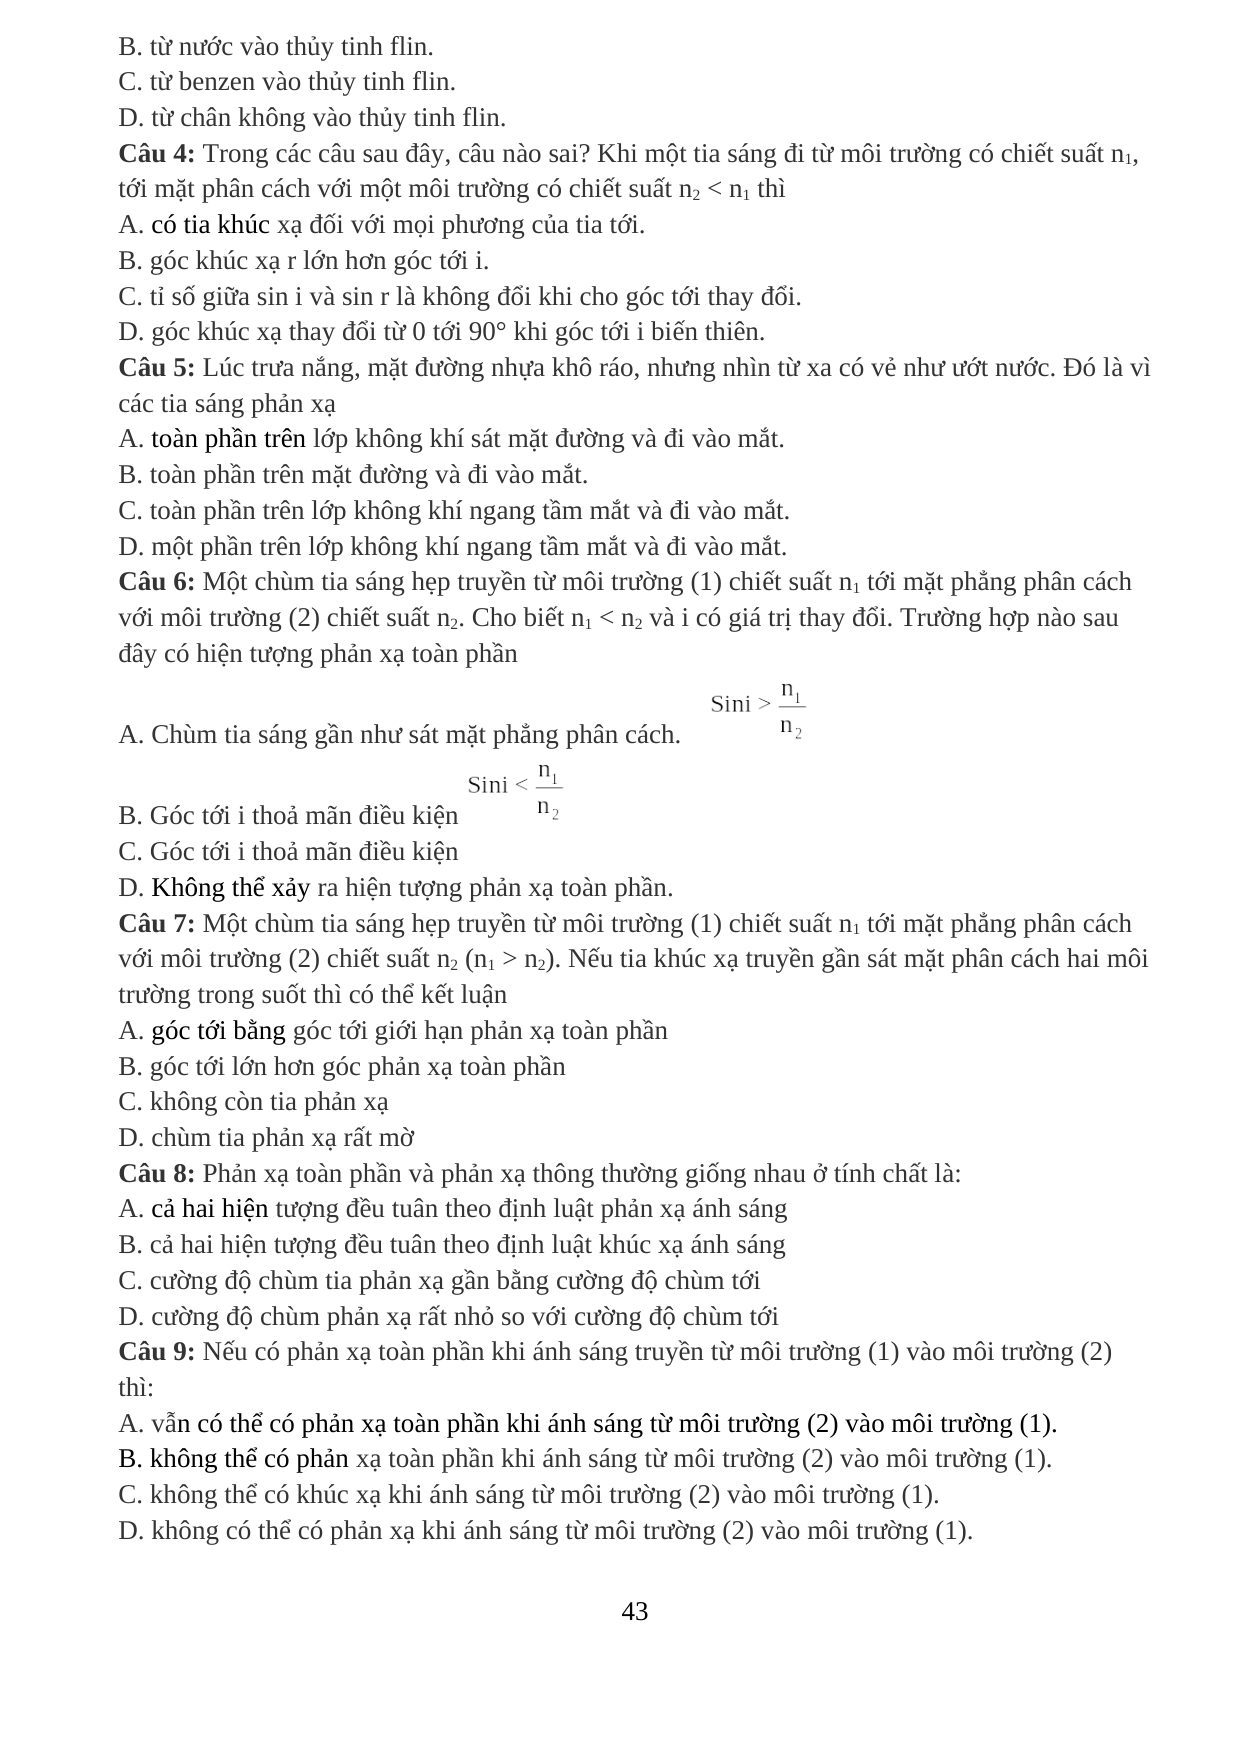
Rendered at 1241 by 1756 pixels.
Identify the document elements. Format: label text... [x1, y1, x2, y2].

text Câu 7: Một chùm tia sáng hẹp truyền từ môi trường (1) chiết suất n1 tới mặt phẳng phân cách với môi trường (2) chiết suất n2 (n1 > n2). Nếu tia khúc xạ truyền gần sát mặt phân cách hai môi trường trong suốt thì có thể kết luận [118, 907, 1152, 1009]
text C. tỉ số giữa sin i và sin r là không đổi khi cho góc tới thay đổi. [118, 280, 1152, 311]
text D. chùm tia phản xạ rất mờ [118, 1121, 1152, 1152]
text A. Chùm tia sáng gần như sát mặt phẳng phân cách. [118, 673, 1152, 749]
text D. một phần trên lớp không khí ngang tầm mắt và đi vào mắt. [118, 530, 1152, 561]
text B. góc khúc xạ r lớn hơn góc tới i. [118, 244, 1152, 275]
text B. cả hai hiện tượng đều tuân theo định luật khúc xạ ánh sáng [118, 1228, 1152, 1259]
text A. cả hai hiện tượng đều tuân theo định luật phản xạ ánh sáng [118, 1192, 1152, 1224]
text C. từ benzen vào thủy tinh flin. [118, 65, 1152, 96]
text D. từ chân không vào thủy tinh flin. [118, 101, 1152, 132]
text B. không thể có phản xạ toàn phần khi ánh sáng từ môi trường (2) vào môi trường (1). [118, 1443, 1152, 1474]
text Câu 8: Phản xạ toàn phần và phản xạ thông thường giống nhau ở tính chất là: [118, 1157, 1152, 1188]
text Câu 4: Trong các câu sau đây, câu nào sai? Khi một tia sáng đi từ môi trường có chiết suất n1, tới mặt phân cách với một môi trường có chiết suất n2 < n1 thì [118, 137, 1152, 204]
text B. toàn phần trên mặt đường và đi vào mắt. [118, 458, 1152, 489]
text D. góc khúc xạ thay đổi từ 0 tới 90° khi góc tới i biến thiên. [118, 315, 1152, 347]
text C. Góc tới i thoả mãn điều kiện [118, 835, 1152, 866]
text B. Góc tới i thoả mãn điều kiện [118, 754, 1152, 831]
text D. không có thể có phản xạ khi ánh sáng từ môi trường (2) vào môi trường (1). [118, 1514, 1152, 1545]
text C. không thể có khúc xạ khi ánh sáng từ môi trường (2) vào môi trường (1). [118, 1478, 1152, 1509]
text Câu 5: Lúc trưa nắng, mặt đường nhựa khô ráo, nhưng nhìn từ xa có vẻ như ướt nước. Đó là vì các tia sáng phản xạ [118, 351, 1152, 418]
text B. từ nước vào thủy tinh flin. [118, 29, 1152, 61]
text A. có tia khúc xạ đối với mọi phương của tia tới. [118, 208, 1152, 239]
text A. góc tới bằng góc tới giới hạn phản xạ toàn phần [118, 1014, 1152, 1045]
text D. Không thể xảy ra hiện tượng phản xạ toàn phần. [118, 871, 1152, 902]
text D. cường độ chùm phản xạ rất nhỏ so với cường độ chùm tới [118, 1300, 1152, 1331]
text Câu 6: Một chùm tia sáng hẹp truyền từ môi trường (1) chiết suất n1 tới mặt phẳng phân cách với môi trường (2) chiết suất n2. Cho biết n1 < n2 và i có giá trị thay đổi. Trường hợp nào sau đây có hiện tượng phản xạ toàn phần [118, 566, 1152, 668]
text C. toàn phần trên lớp không khí ngang tầm mắt và đi vào mắt. [118, 494, 1152, 525]
text C. cường độ chùm tia phản xạ gần bằng cường độ chùm tới [118, 1264, 1152, 1295]
text A. vẫn có thể có phản xạ toàn phần khi ánh sáng từ môi trường (2) vào môi trường (1). [118, 1407, 1152, 1438]
text B. góc tới lớn hơn góc phản xạ toàn phần [118, 1049, 1152, 1081]
text Câu 9: Nếu có phản xạ toàn phần khi ánh sáng truyền từ môi trường (1) vào môi trường (2) thì: [118, 1335, 1152, 1402]
text A. toàn phần trên lớp không khí sát mặt đường và đi vào mắt. [118, 423, 1152, 454]
text C. không còn tia phản xạ [118, 1085, 1152, 1116]
